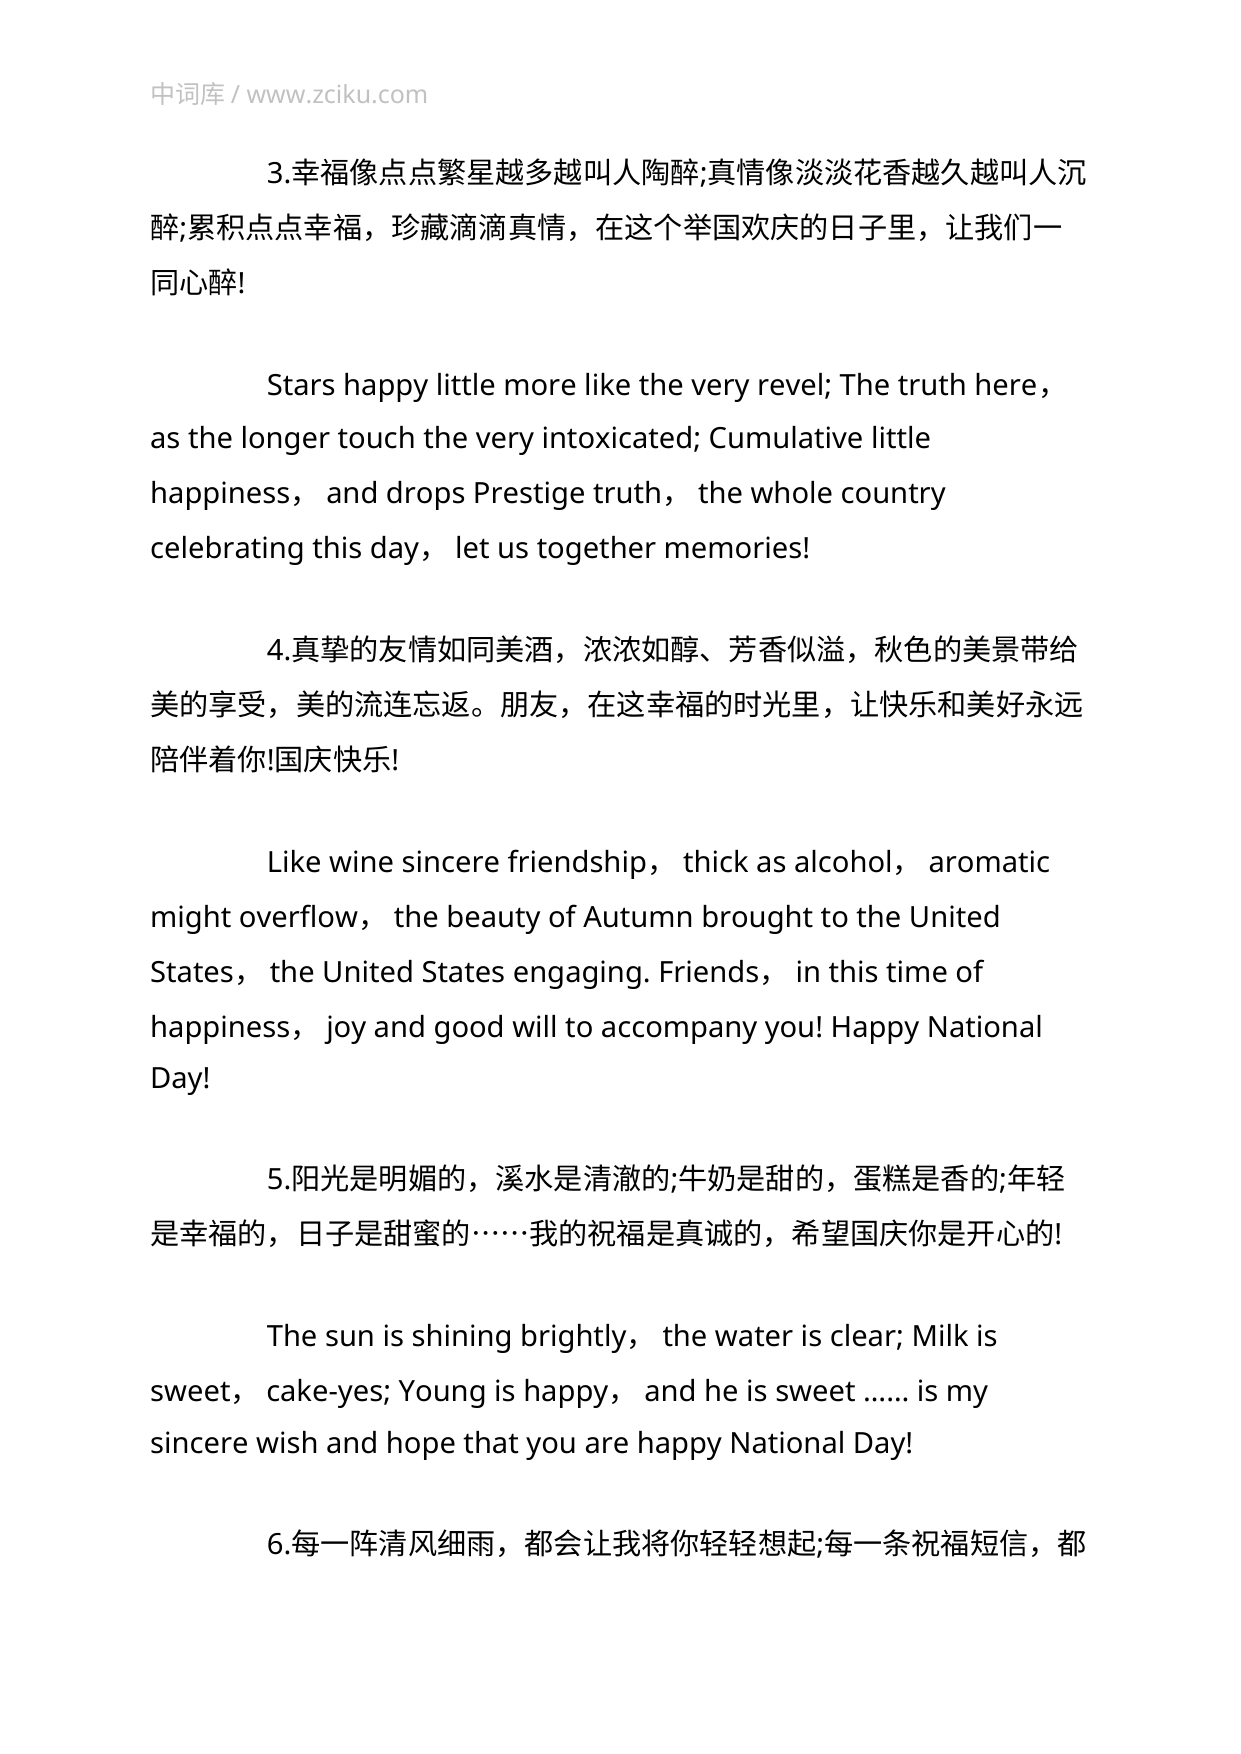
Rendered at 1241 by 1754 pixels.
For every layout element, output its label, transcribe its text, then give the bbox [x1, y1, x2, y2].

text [150, 1521, 1090, 1563]
text Stars happy little more like the very revel; The truth here， as the longer touch the very intoxicated; Cumulative little happiness， and drops Prestige truth， the whole country celebrating this day， let us together memories! [150, 362, 1090, 567]
text Like wine sincere friendship， thick as alcohol， aromatic might overflow， the beauty of Autumn brought to the United States， the United States engaging. Friends， in this time of happiness， joy and good will to accompany you! Happy National Day! [150, 838, 1090, 1097]
text The sun is shining brightly， the water is clear; Milk is sweet， cake-yes; Young is happy， and he is sweet …… is my sincere wish and hope that you are happy National Day! [150, 1313, 1090, 1462]
text 4.真挚的友情如同美酒，浓浓如醇、芳香似溢，秋色的美景带给美的享受，美的流连忘返。朋友，在这幸福的时光里，让快乐和美好永远陪伴着你!国庆快乐! [150, 626, 1090, 778]
text 5.阳光是明媚的，溪水是清澈的;牛奶是甜的，蛋糕是香的;年轻是幸福的，日子是甜蜜的……我的祝福是真诚的，希望国庆你是开心的! [150, 1156, 1090, 1253]
text 3.幸福像点点繁星越多越叫人陶醉;真情像淡淡花香越久越叫人沉醉;累积点点幸福，珍藏滴滴真情，在这个举国欢庆的日子里，让我们一同心醉! [150, 150, 1090, 302]
